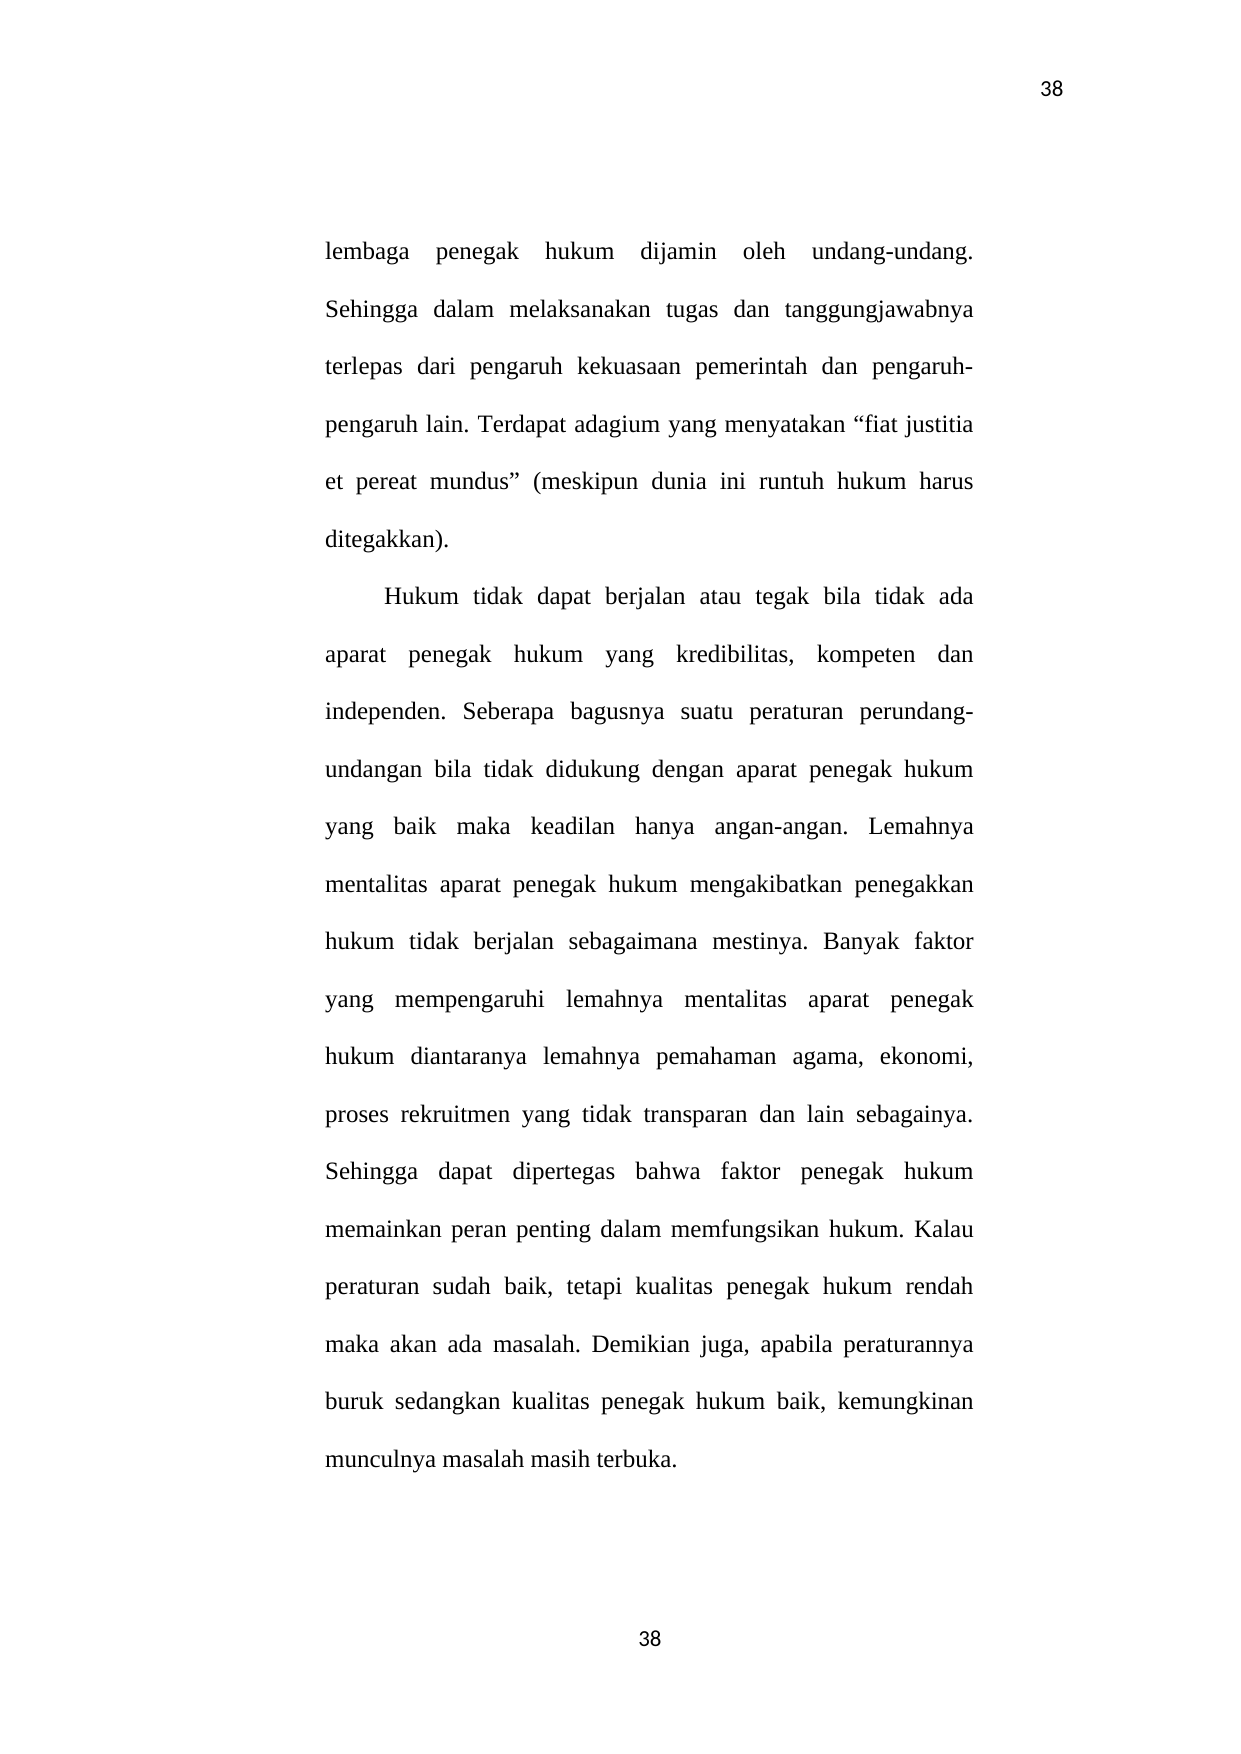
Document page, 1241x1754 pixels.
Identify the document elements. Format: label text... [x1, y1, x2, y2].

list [325, 236, 974, 552]
list Hukum tidak dapat berjalan atau tegak bila tidak ada aparat penegak hukum yang kredibilitas, kompeten dan independen. Seberapa bagusnya suatu peraturan perundang-undangan bila tidak didukung dengan aparat penegak hukum yang baik maka keadilan hanya angan-angan. Lemahnya mentalitas aparat penegak hukum mengakibatkan penegakkan hukum tidak berjalan sebagaimana mestinya. Banyak faktor yang mempengaruhi lemahnya mentalitas aparat penegak hukum diantaranya lemahnya pemahaman agama, ekonomi, proses rekruitmen yang tidak transparan dan lain sebagainya. Sehingga dapat dipertegas bahwa faktor penegak hukum memainkan peran penting dalam memfungsikan hukum. Kalau peraturan sudah baik, tetapi kualitas penegak hukum rendah maka akan ada masalah. Demikian juga, apabila peraturannya buruk sedangkan kualitas penegak hukum baik, kemungkinan munculnya masalah masih terbuka. [325, 581, 974, 1472]
